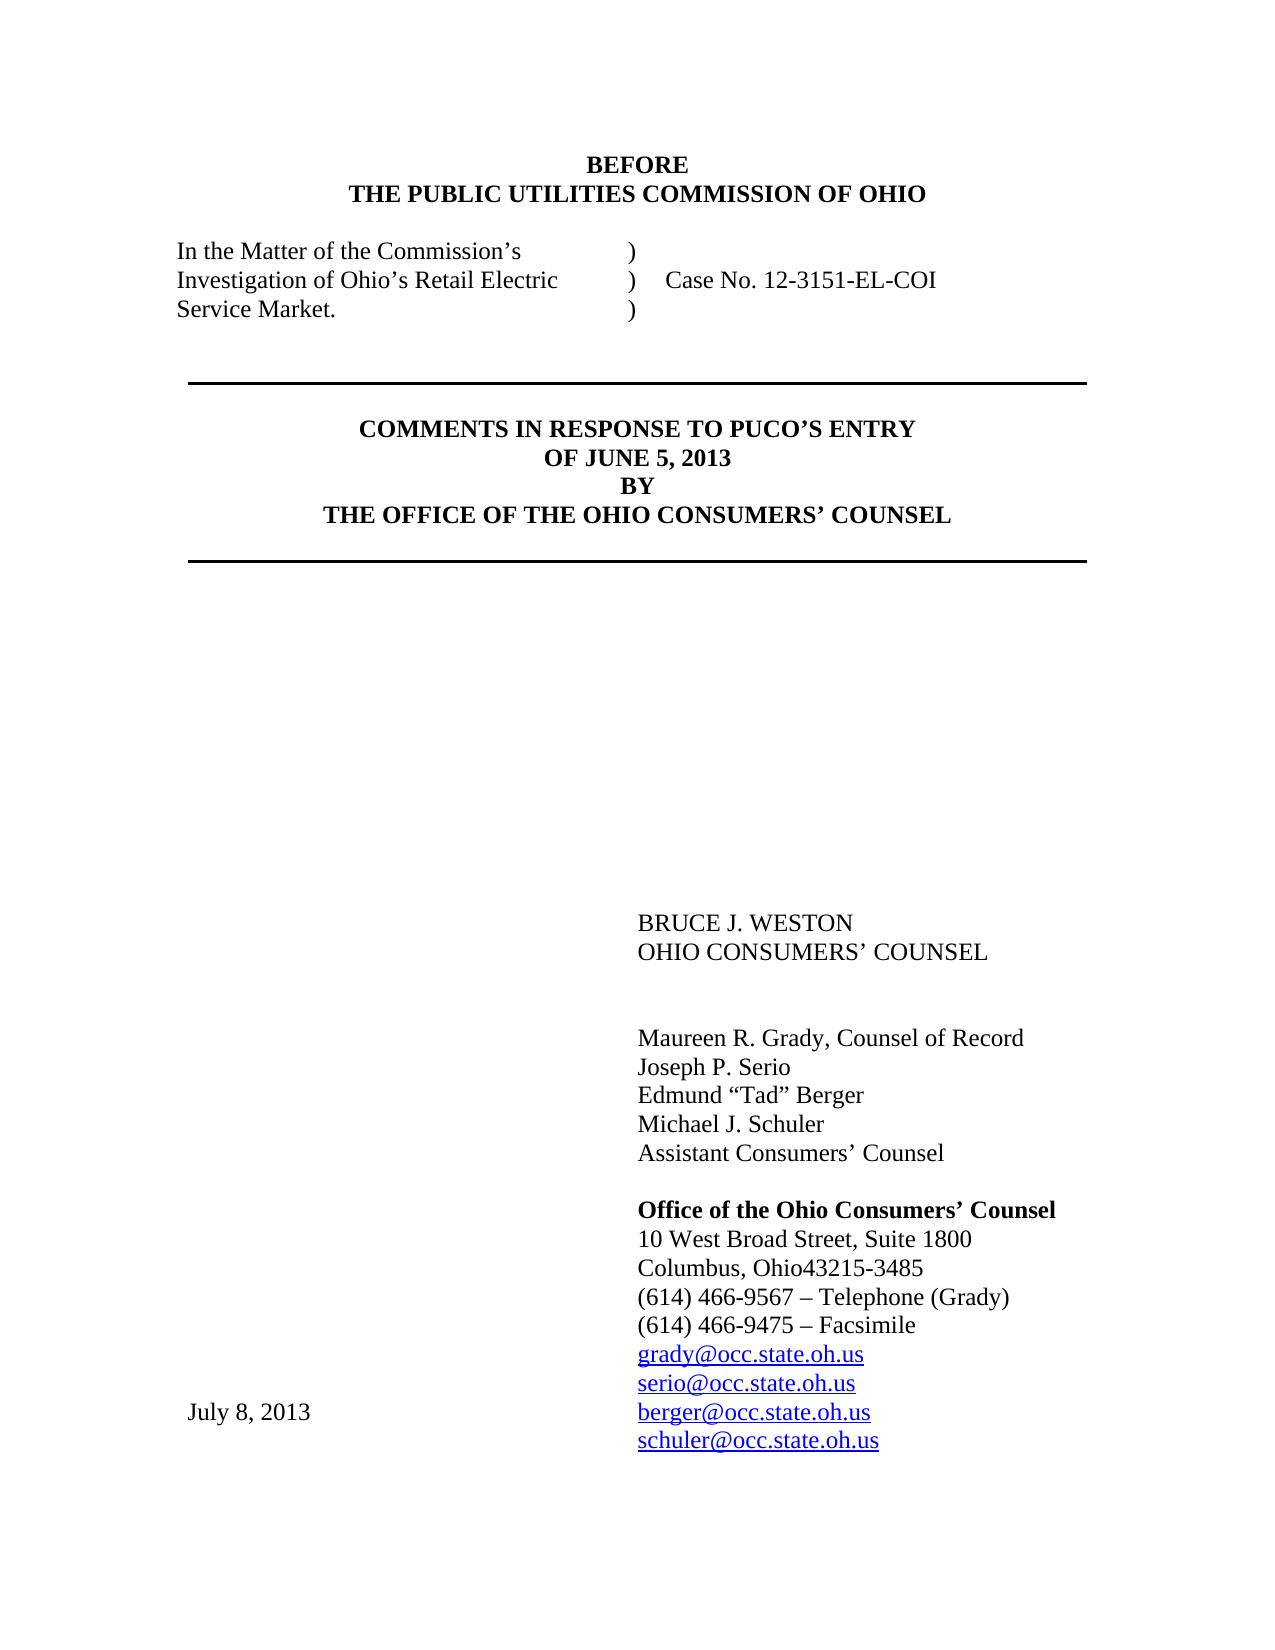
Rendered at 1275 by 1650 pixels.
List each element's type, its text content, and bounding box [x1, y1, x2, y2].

text grady@occ.state.oh.us [637, 1339, 1087, 1368]
table_header In the Matter of the Commission’s Investigation of Ohio’s Retail Electric Service Market. [165, 208, 616, 351]
table_header ) ) ) [616, 208, 654, 351]
text Michael J. Schuler [637, 1109, 1087, 1138]
text Office of the Ohio Consumers’ Counsel [637, 1195, 1087, 1224]
text 10 West Broad Street, Suite 1800 [637, 1224, 1087, 1253]
text July 8, 2013 berger@occ.state.oh.us [187, 1397, 1087, 1425]
text (614) 466-9475 – Facsimile [637, 1310, 1087, 1339]
text Maureen R. Grady, Counsel of Record [637, 1023, 1087, 1052]
text (614) 466-9567 – Telephone (Grady) [637, 1282, 1087, 1310]
text OHIO CONSUMERS’ COUNSEL [637, 937, 1087, 965]
text schuler@occ.state.oh.us [187, 1425, 1087, 1454]
text COMMENTS IN RESPONSE TO PUCO’S ENTRY [187, 414, 1087, 443]
text BY [187, 471, 1087, 500]
text Edmund “Tad” Berger [637, 1080, 1087, 1109]
text OF JUNE 5, 2013 [187, 443, 1087, 471]
text Joseph P. Serio [637, 1052, 1087, 1080]
text THE PUBLIC UTILITIES COMMISSION OF OHIO [187, 179, 1087, 207]
text BRUCE J. WESTON [637, 908, 1087, 937]
text Assistant Consumers’ Counsel [637, 1138, 1087, 1167]
text THE OFFICE OF THE OHIO CONSUMERS’ COUNSEL [187, 500, 1087, 529]
text BEFORE [187, 150, 1087, 179]
table_header Case No. 12-3151-EL-COI [654, 208, 1112, 351]
text Columbus, Ohio43215-3485 [637, 1253, 1087, 1282]
text serio@occ.state.oh.us [187, 1368, 1087, 1397]
